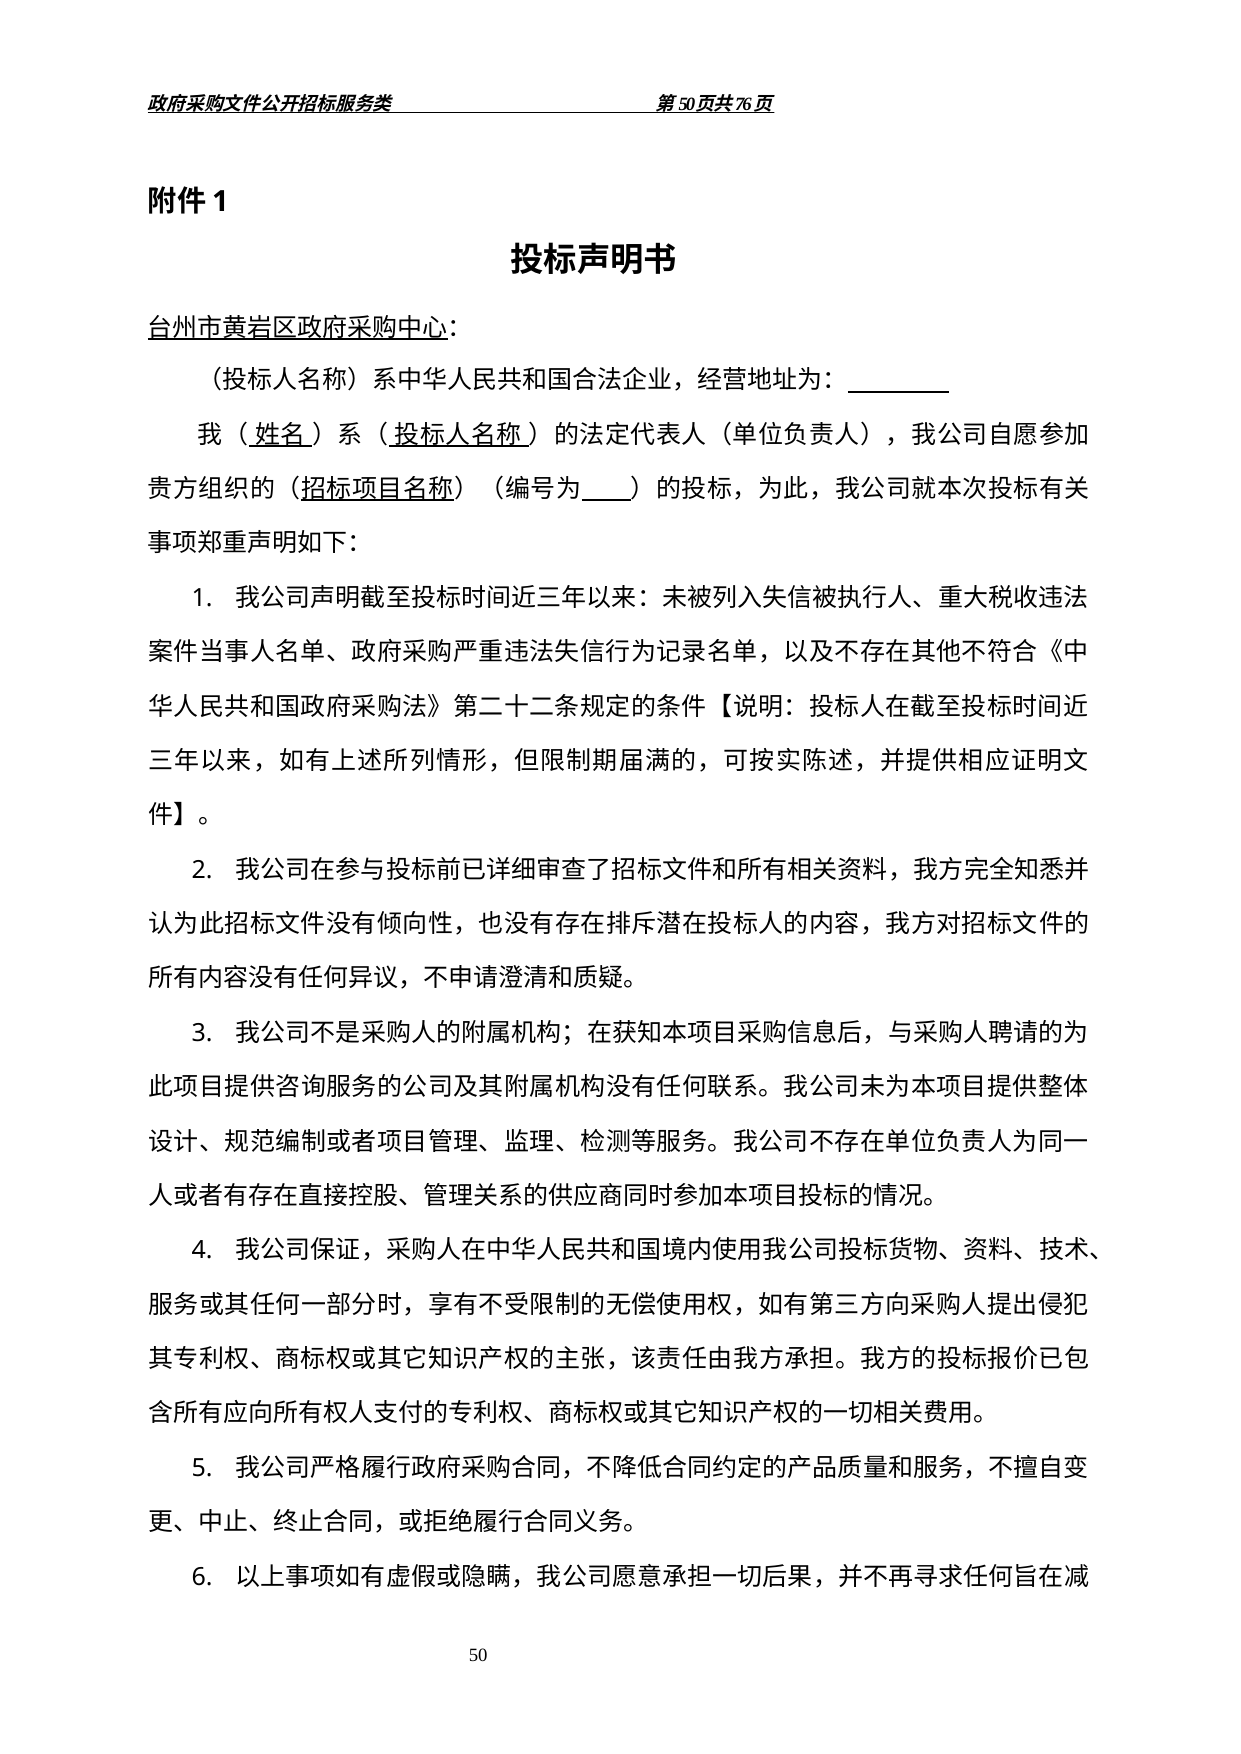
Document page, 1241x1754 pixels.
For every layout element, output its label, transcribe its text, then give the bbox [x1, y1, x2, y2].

list 我公司保证，采购人在中华人民共和国境内使用我公司投标货物、资料、技术、服务或其任何一部分时，享有不受限制的无偿使用权，如有第三方向采购人提出侵犯其专利权、商标权或其它知识产权的主张，该责任由我方承担。我方的投标报价已包含所有应向所有权人支付的专利权、商标权或其它知识产权的一切相关费用。 [148, 1230, 1089, 1429]
list 我公司不是采购人的附属机构；在获知本项目采购信息后，与采购人聘请的为此项目提供咨询服务的公司及其附属机构没有任何联系。我公司未为本项目提供整体设计、规范编制或者项目管理、监理、检测等服务。我公司不存在单位负责人为同一人或者有存在直接控股、管理关系的供应商同时参加本项目投标的情况。 [148, 1012, 1089, 1212]
text （投标人名称）系中华人民共和国合法企业，经营地址为： [148, 360, 1089, 396]
text 附件1 [148, 177, 1089, 219]
list 我公司严格履行政府采购合同，不降低合同约定的产品质量和服务，不擅自变更、中止、终止合同，或拒绝履行合同义务。 [148, 1447, 1089, 1538]
text 我（ 姓名 ）系（ 投标人名称 ）的法定代表人（单位负责人），我公司自愿参加贵方组织的（招标项目名称）（编号为 ）的投标，为此，我公司就本次投标有关事项郑重声明如下： [148, 414, 1089, 559]
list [148, 1556, 1089, 1592]
text 投标声明书 [148, 232, 1039, 281]
text 台州市黄岩区政府采购中心： [148, 307, 1089, 344]
list 我公司声明截至投标时间近三年以来：未被列入失信被执行人、重大税收违法案件当事人名单、政府采购严重违法失信行为记录名单，以及不存在其他不符合《中华人民共和国政府采购法》第二十二条规定的条件【说明：投标人在截至投标时间近三年以来，如有上述所列情形，但限制期届满的，可按实陈述，并提供相应证明文件】。 [148, 577, 1089, 831]
list 我公司在参与投标前已详细审查了招标文件和所有相关资料，我方完全知悉并认为此招标文件没有倾向性，也没有存在排斥潜在投标人的内容，我方对招标文件的所有内容没有任何异议，不申请澄清和质疑。 [148, 849, 1089, 994]
